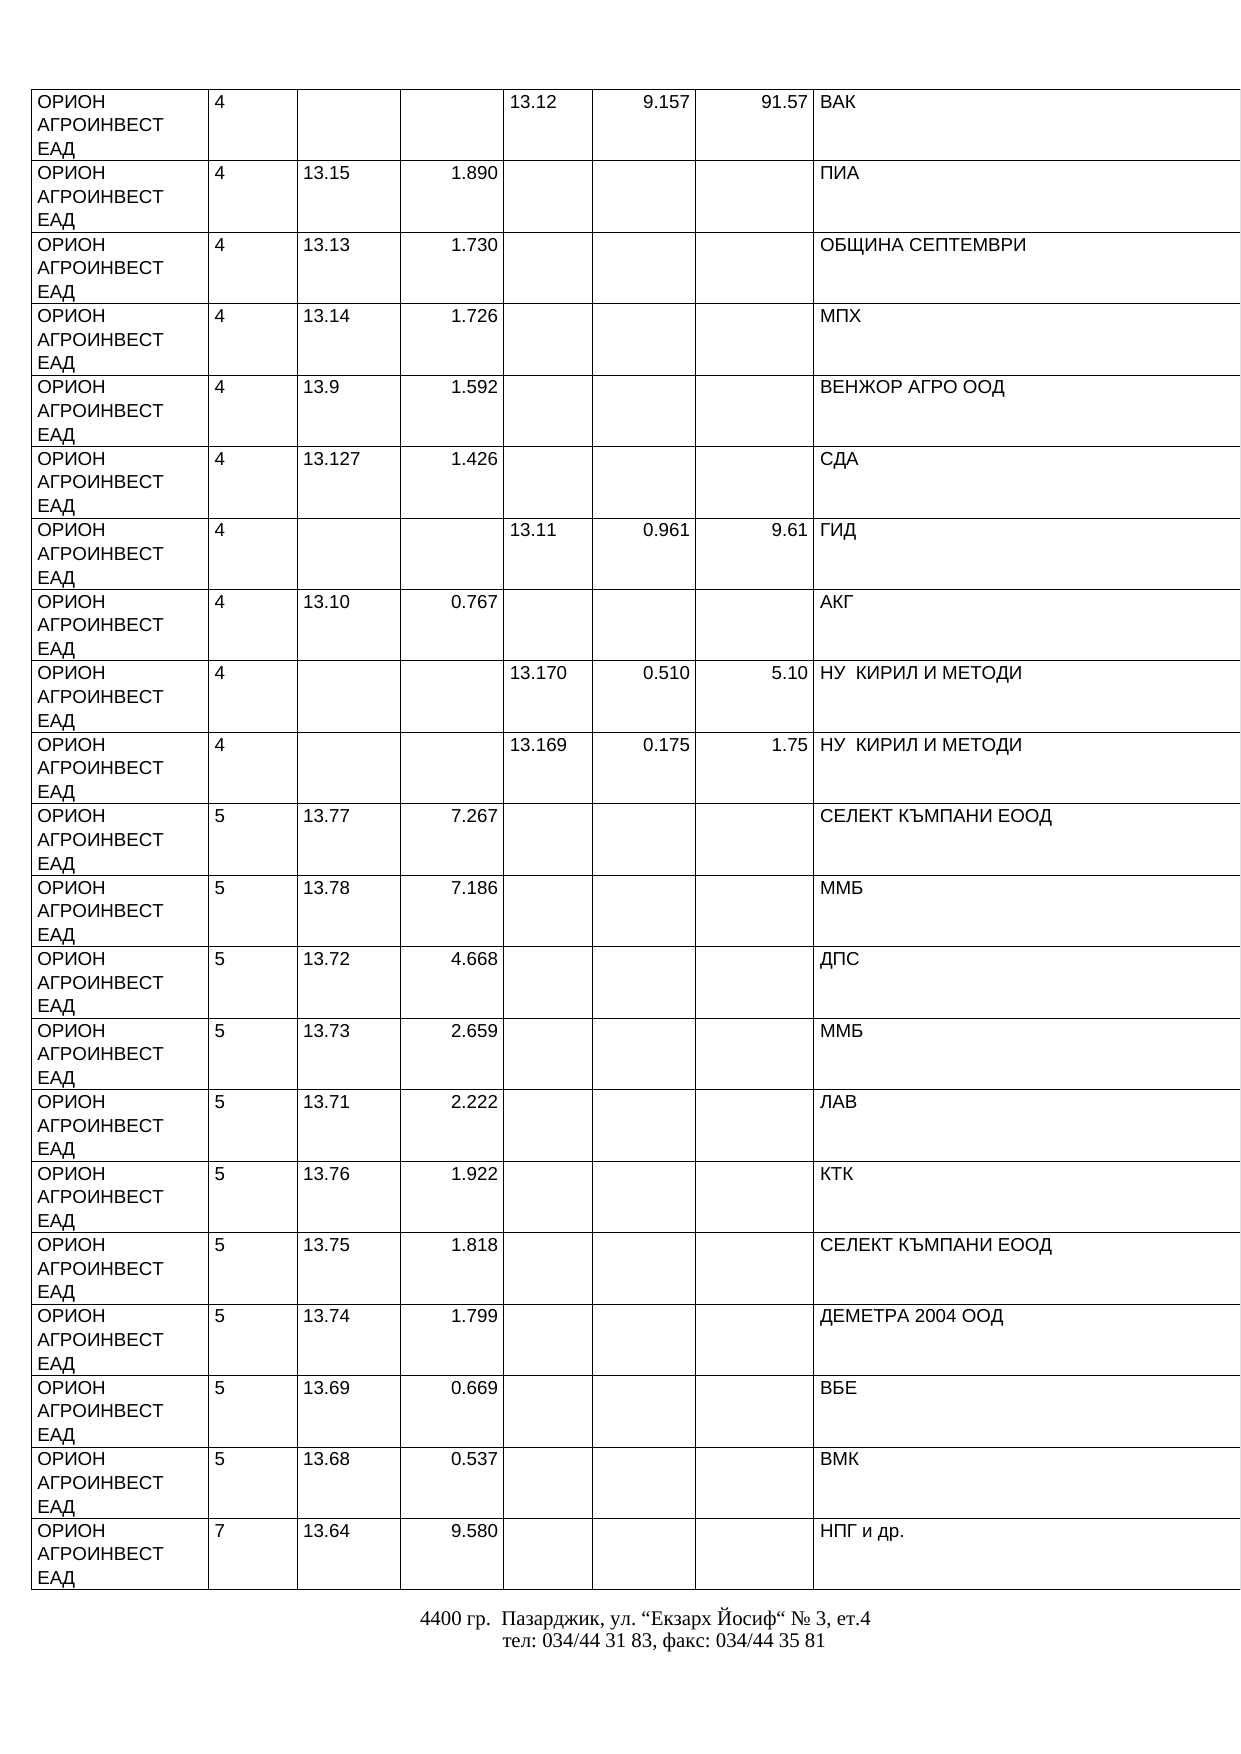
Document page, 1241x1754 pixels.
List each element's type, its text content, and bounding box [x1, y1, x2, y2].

table_cell МПХ [814, 304, 1240, 374]
table_cell 13.169 [504, 733, 592, 803]
table_cell 4 [209, 304, 297, 374]
table_cell [298, 733, 400, 803]
table_cell 4 [209, 519, 297, 589]
table_cell 4 [209, 161, 297, 232]
table_cell [696, 447, 813, 517]
table_cell ОРИОН АГРОИНВЕСТ ЕАД [32, 804, 208, 875]
table_cell 13.78 [298, 876, 400, 946]
table_cell [696, 304, 813, 374]
table_cell 13.9 [298, 376, 400, 446]
table_cell 13.10 [298, 590, 400, 660]
table_cell [696, 1019, 813, 1089]
table_cell [504, 1233, 592, 1303]
table_cell 0.537 [401, 1448, 503, 1518]
table_cell 5 [209, 1090, 297, 1161]
table_cell ВМК [814, 1448, 1240, 1518]
table_cell 4 [209, 233, 297, 303]
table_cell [32, 90, 208, 160]
table_cell ОРИОН АГРОИНВЕСТ ЕАД [32, 161, 208, 232]
table_cell ОРИОН АГРОИНВЕСТ ЕАД [32, 876, 208, 946]
table_cell 5 [209, 804, 297, 875]
table_cell [401, 661, 503, 732]
table_cell 13.12 [504, 90, 592, 160]
table_cell [593, 304, 695, 374]
table_cell 13.64 [298, 1519, 400, 1589]
table_cell [593, 1519, 695, 1589]
table_cell [593, 876, 695, 946]
table_cell 1.75 [696, 733, 813, 803]
table_cell 5 [209, 876, 297, 946]
table_cell 5 [209, 1305, 297, 1375]
table_cell 2.659 [401, 1019, 503, 1089]
table_cell 4 [209, 376, 297, 446]
table_cell 4 [209, 90, 297, 160]
table_cell 13.69 [298, 1376, 400, 1446]
table_cell 0.669 [401, 1376, 503, 1446]
table_cell ВЕНЖОР АГРО ООД [814, 376, 1240, 446]
table_cell [504, 804, 592, 875]
table_cell [696, 161, 813, 232]
table_cell 1.922 [401, 1162, 503, 1232]
table_cell 5.10 [696, 661, 813, 732]
table_cell 13.11 [504, 519, 592, 589]
table_cell НУ КИРИЛ И МЕТОДИ [814, 733, 1240, 803]
table_cell 13.68 [298, 1448, 400, 1518]
table_cell ПИА [814, 161, 1240, 232]
table_cell ОРИОН АГРОИНВЕСТ ЕАД [32, 590, 208, 660]
table_cell [593, 1233, 695, 1303]
table_cell 4 [209, 661, 297, 732]
table_cell СЕЛЕКТ КЪМПАНИ ЕООД [814, 1233, 1240, 1303]
table_cell 1.426 [401, 447, 503, 517]
table_cell 2.222 [401, 1090, 503, 1161]
table_cell [696, 1519, 813, 1589]
table_cell ЛАВ [814, 1090, 1240, 1161]
table_cell 0.510 [593, 661, 695, 732]
table_cell ОРИОН АГРОИНВЕСТ ЕАД [32, 1233, 208, 1303]
table_cell 1.726 [401, 304, 503, 374]
table_cell 1.799 [401, 1305, 503, 1375]
table_cell [593, 233, 695, 303]
table_cell [504, 447, 592, 517]
table_cell [593, 1376, 695, 1446]
table_cell [593, 1019, 695, 1089]
table_cell [696, 876, 813, 946]
table_cell [504, 590, 592, 660]
table_cell [593, 376, 695, 446]
table_cell [593, 447, 695, 517]
table_cell 13.77 [298, 804, 400, 875]
table_cell [593, 804, 695, 875]
table_cell ОРИОН АГРОИНВЕСТ ЕАД [32, 1162, 208, 1232]
table_cell [593, 1162, 695, 1232]
table_cell [593, 1090, 695, 1161]
table_cell [401, 90, 503, 160]
table_cell [504, 1090, 592, 1161]
table_cell 13.127 [298, 447, 400, 517]
table_cell [298, 519, 400, 589]
table_cell ОБЩИНА СЕПТЕМВРИ [814, 233, 1240, 303]
table_cell [504, 947, 592, 1018]
table_cell [504, 1162, 592, 1232]
table_cell [504, 876, 592, 946]
table_cell [401, 733, 503, 803]
table_cell ОРИОН АГРОИНВЕСТ ЕАД [32, 947, 208, 1018]
table_cell [298, 90, 400, 160]
table_cell [504, 304, 592, 374]
table_cell ОРИОН АГРОИНВЕСТ ЕАД [32, 733, 208, 803]
table_cell 9.580 [401, 1519, 503, 1589]
table_cell [696, 947, 813, 1018]
table_cell 4.668 [401, 947, 503, 1018]
table_cell 4 [209, 590, 297, 660]
table_cell ОРИОН АГРОИНВЕСТ ЕАД [32, 1448, 208, 1518]
table_cell 7.267 [401, 804, 503, 875]
table_cell 5 [209, 1448, 297, 1518]
table_cell [593, 590, 695, 660]
table_cell 13.76 [298, 1162, 400, 1232]
table_cell 5 [209, 1376, 297, 1446]
table_cell ОРИОН АГРОИНВЕСТ ЕАД [32, 1376, 208, 1446]
table_cell ДПС [814, 947, 1240, 1018]
table_cell [696, 1448, 813, 1518]
table_cell 13.15 [298, 161, 400, 232]
table_cell [593, 947, 695, 1018]
table_cell [593, 1448, 695, 1518]
table_cell [504, 1448, 592, 1518]
table_cell КТК [814, 1162, 1240, 1232]
table_cell ВБЕ [814, 1376, 1240, 1446]
table_cell 13.74 [298, 1305, 400, 1375]
table_cell 5 [209, 1162, 297, 1232]
table_cell 13.72 [298, 947, 400, 1018]
table_cell 5 [209, 947, 297, 1018]
table_cell АКГ [814, 590, 1240, 660]
table_cell 9.157 [593, 90, 695, 160]
table_cell [593, 161, 695, 232]
table_cell ГИД [814, 519, 1240, 589]
table_cell [504, 1019, 592, 1089]
table_cell [504, 1305, 592, 1375]
table_cell ММБ [814, 1019, 1240, 1089]
table_cell [696, 1162, 813, 1232]
table_cell ОРИОН АГРОИНВЕСТ ЕАД [32, 376, 208, 446]
table_cell 7 [209, 1519, 297, 1589]
table_cell 4 [209, 447, 297, 517]
table_cell 0.767 [401, 590, 503, 660]
table_cell 5 [209, 1019, 297, 1089]
table_cell НПГ и др. [814, 1519, 1240, 1589]
table_cell ОРИОН АГРОИНВЕСТ ЕАД [32, 519, 208, 589]
table_cell ВАК [814, 90, 1240, 160]
table_cell 13.73 [298, 1019, 400, 1089]
table_cell 91.57 [696, 90, 813, 160]
table_cell [696, 233, 813, 303]
table_cell [504, 161, 592, 232]
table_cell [32, 1519, 208, 1589]
table_cell ОРИОН АГРОИНВЕСТ ЕАД [32, 1090, 208, 1161]
table_cell [696, 1233, 813, 1303]
table_cell 1.592 [401, 376, 503, 446]
table_cell [696, 1376, 813, 1446]
table_cell 4 [209, 733, 297, 803]
table_cell ОРИОН АГРОИНВЕСТ ЕАД [32, 304, 208, 374]
table_cell [696, 1090, 813, 1161]
table_cell [504, 233, 592, 303]
table_cell [401, 519, 503, 589]
table_cell ОРИОН АГРОИНВЕСТ ЕАД [32, 1019, 208, 1089]
table_cell [298, 661, 400, 732]
table_cell [696, 804, 813, 875]
table_cell 13.71 [298, 1090, 400, 1161]
table_cell СЕЛЕКТ КЪМПАНИ ЕООД [814, 804, 1240, 875]
table_cell 9.61 [696, 519, 813, 589]
table_cell ДЕМЕТРА 2004 ООД [814, 1305, 1240, 1375]
table_cell ММБ [814, 876, 1240, 946]
table_cell 1.890 [401, 161, 503, 232]
table_cell 13.170 [504, 661, 592, 732]
table_cell ОРИОН АГРОИНВЕСТ ЕАД [32, 661, 208, 732]
table_cell [593, 1305, 695, 1375]
table_cell ОРИОН АГРОИНВЕСТ ЕАД [32, 447, 208, 517]
table_cell [504, 1376, 592, 1446]
table_cell [696, 376, 813, 446]
table_cell НУ КИРИЛ И МЕТОДИ [814, 661, 1240, 732]
table_cell [696, 1305, 813, 1375]
table_cell 7.186 [401, 876, 503, 946]
table_cell 0.175 [593, 733, 695, 803]
table_cell 13.13 [298, 233, 400, 303]
table_cell СДА [814, 447, 1240, 517]
table_cell 1.818 [401, 1233, 503, 1303]
table_cell ОРИОН АГРОИНВЕСТ ЕАД [32, 1305, 208, 1375]
table_cell 5 [209, 1233, 297, 1303]
table_cell [504, 1519, 592, 1589]
table_cell 1.730 [401, 233, 503, 303]
table_cell 13.75 [298, 1233, 400, 1303]
table_cell [696, 590, 813, 660]
table_cell ОРИОН АГРОИНВЕСТ ЕАД [32, 233, 208, 303]
table_cell [504, 376, 592, 446]
table_cell 0.961 [593, 519, 695, 589]
table_cell 13.14 [298, 304, 400, 374]
